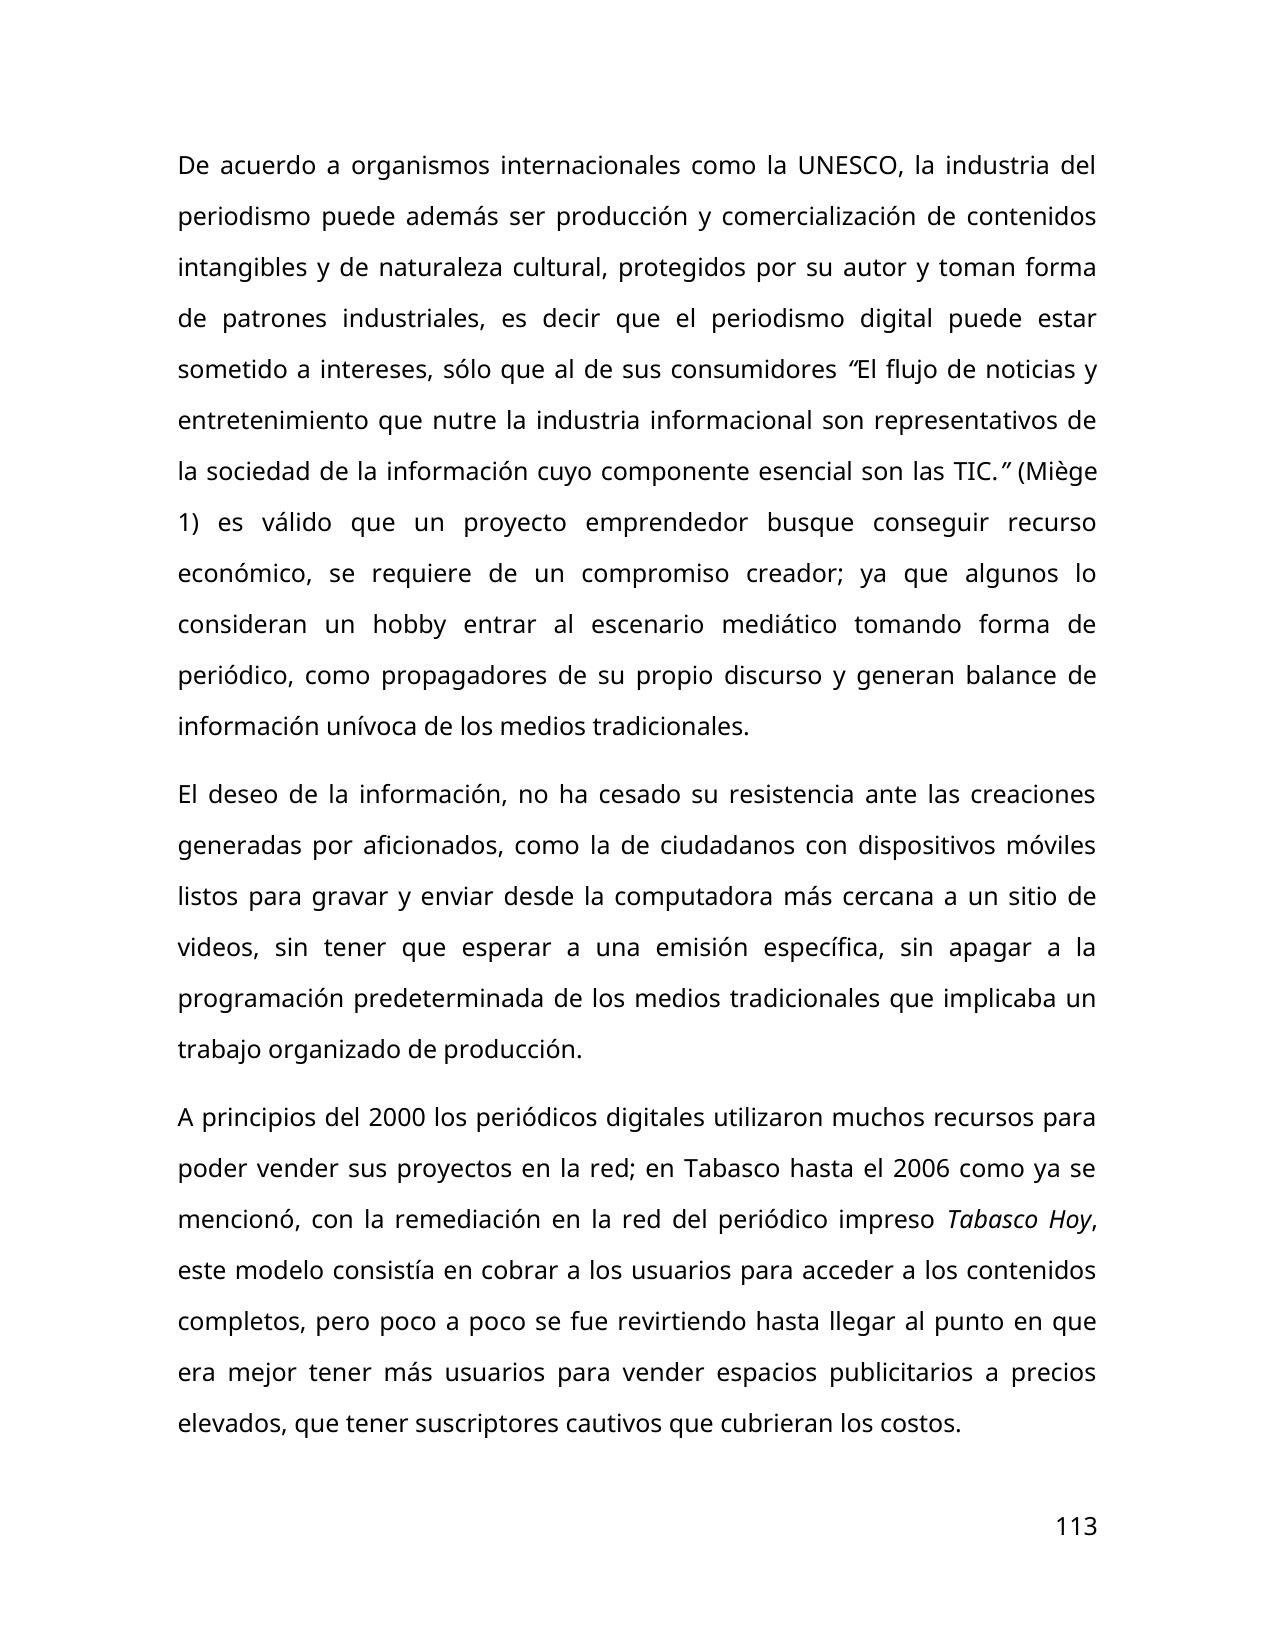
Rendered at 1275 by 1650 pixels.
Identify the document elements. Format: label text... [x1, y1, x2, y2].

text De acuerdo a organismos internacionales como la UNESCO, la industria del periodismo puede además ser producción y comercialización de contenidos intangibles y de naturaleza cultural, protegidos por su autor y toman forma de patrones industriales, es decir que el periodismo digital puede estar sometido a intereses, sólo que al de sus consumidores “El flujo de noticias y entretenimiento que nutre la industria informacional son representativos de la sociedad de la información cuyo componente esencial son las TIC.” es válido que un proyecto emprendedor busque conseguir recurso económico, se requiere de un compromiso creador; ya que algunos lo consideran un hobby entrar al escenario mediático tomando forma de periódico, como propagadores de su propio discurso y generan balance de información unívoca de los medios tradicionales. [177, 148, 1098, 743]
text El deseo de la información, no ha cesado su resistencia ante las creaciones generadas por aficionados, como la de ciudadanos con dispositivos móviles listos para gravar y enviar desde la computadora más cercana a un sitio de videos, sin tener que esperar a una emisión específica, sin apagar a la programación predeterminada de los medios tradicionales que implicaba un trabajo organizado de producción. [177, 777, 1098, 1066]
text A principios del 2000 los periódicos digitales utilizaron muchos recursos para poder vender sus proyectos en la red; en Tabasco hasta el 2006 como ya se mencionó, con la remediación en la red del periódico impreso Tabasco Hoy, este modelo consistía en cobrar a los usuarios para acceder a los contenidos completos, pero poco a poco se fue revirtiendo hasta llegar al punto en que era mejor tener más usuarios para vender espacios publicitarios a precios elevados, que tener suscriptores cautivos que cubrieran los costos. [177, 1100, 1098, 1440]
